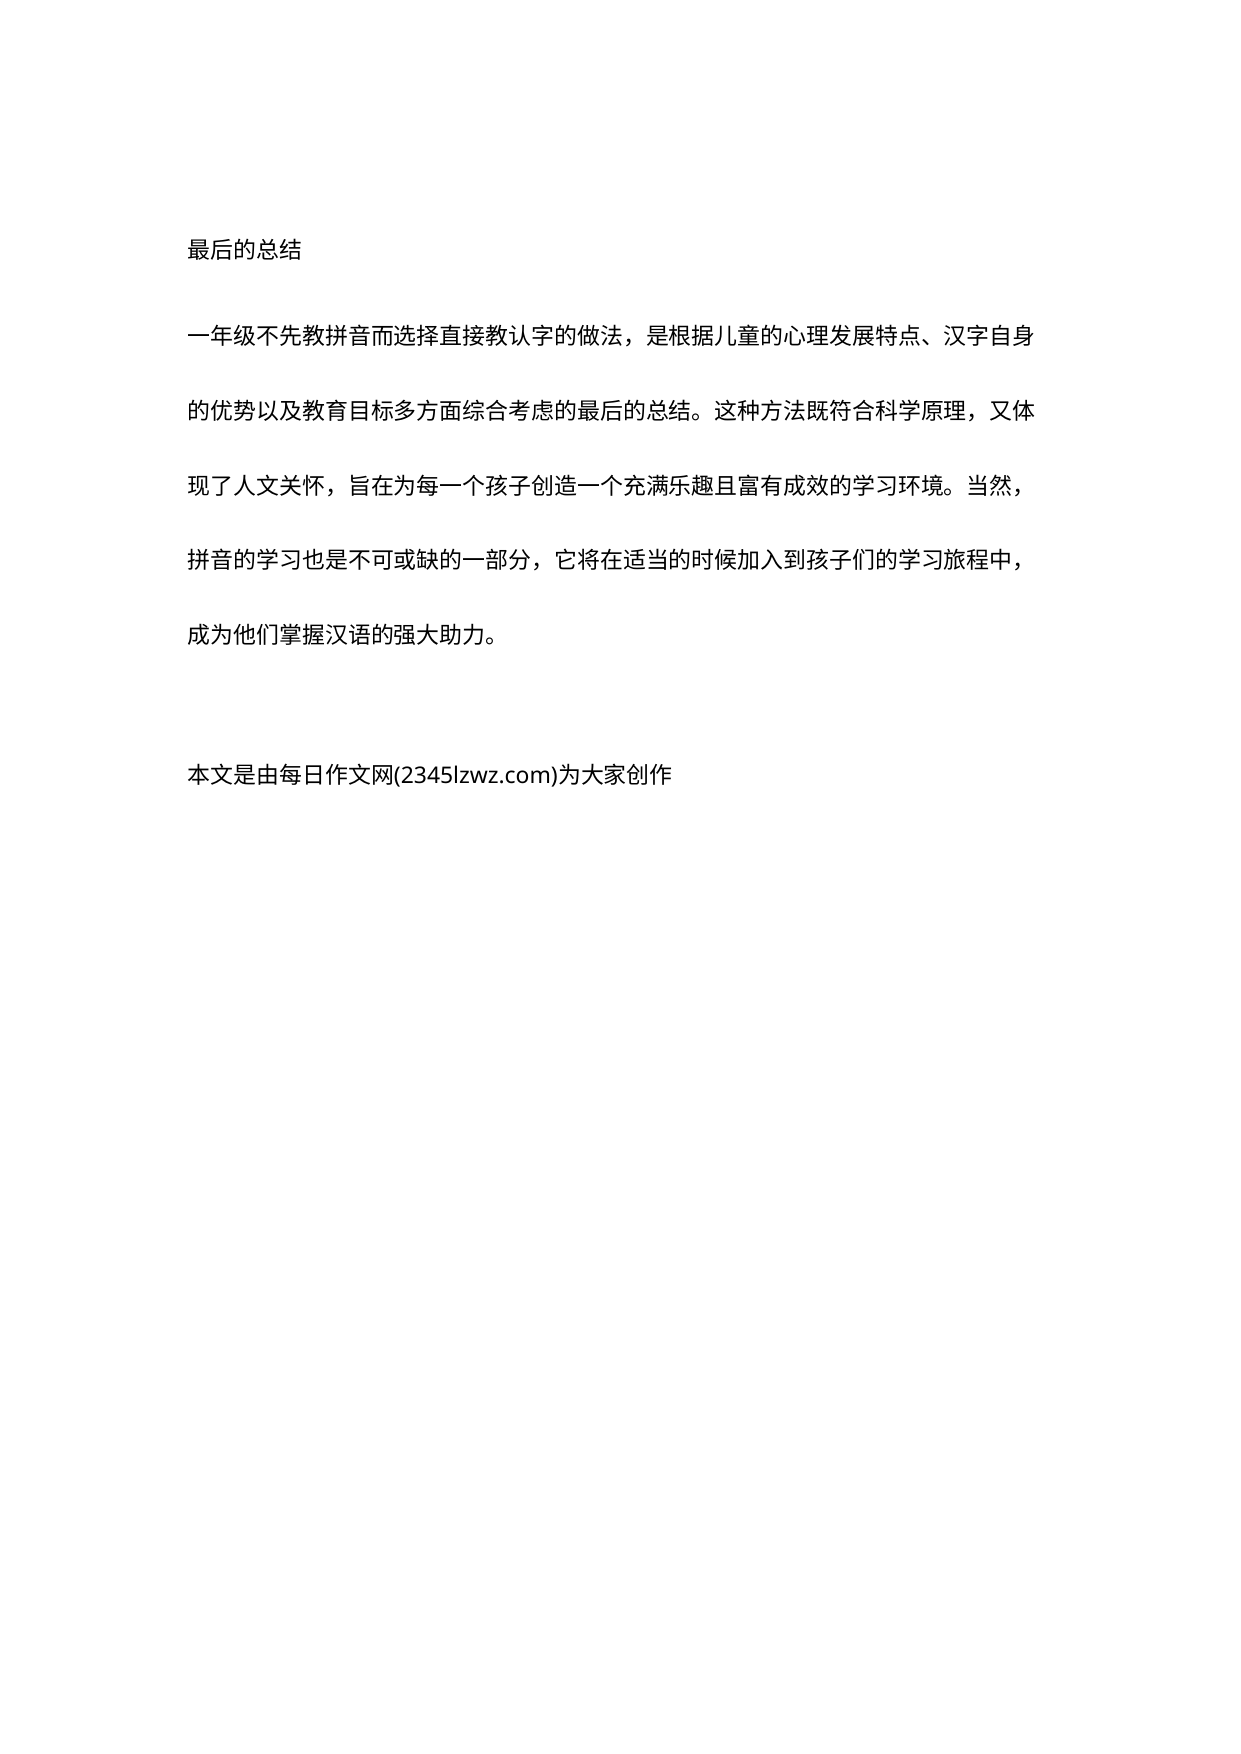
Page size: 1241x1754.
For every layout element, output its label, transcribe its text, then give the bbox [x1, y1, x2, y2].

text 本文是由每日作文网(2345lzwz.com)为大家创作 [187, 742, 1053, 807]
text 最后的总结 [187, 216, 1053, 281]
text 一年级不先教拼音而选择直接教认字的做法，是根据儿童的心理发展特点、汉字自身的优势以及教育目标多方面综合考虑的最后的总结。这种方法既符合科学原理，又体现了人文关怀，旨在为每一个孩子创造一个充满乐趣且富有成效的学习环境。当然，拼音的学习也是不可或缺的一部分，它将在适当的时候加入到孩子们的学习旅程中，成为他们掌握汉语的强大助力。 [187, 302, 1053, 666]
